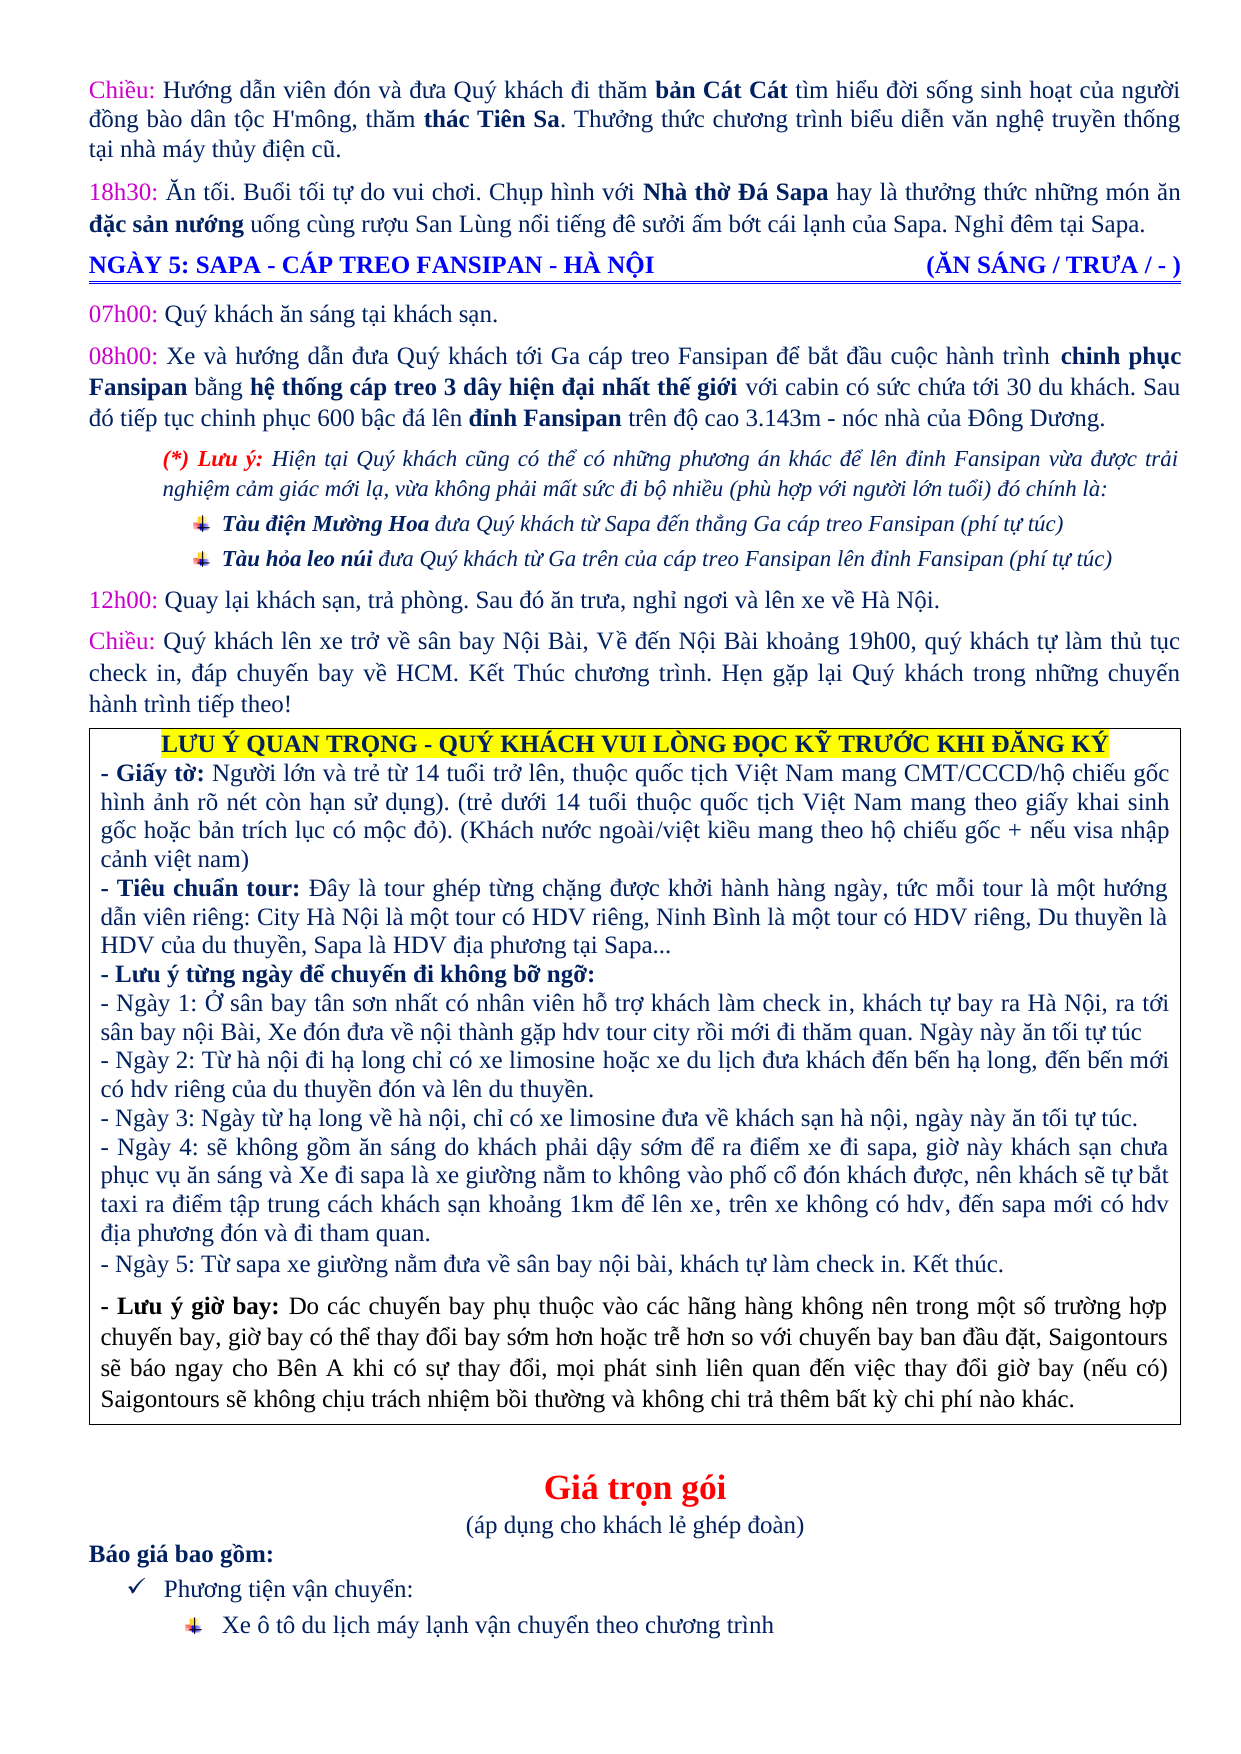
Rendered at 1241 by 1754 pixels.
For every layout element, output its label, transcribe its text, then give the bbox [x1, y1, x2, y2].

text 07h00: Quý khách ăn sáng tại khách sạn. [89, 297, 1181, 328]
text 12h00: Quay lại khách sạn, trả phòng. Sau đó ăn trưa, nghỉ ngơi và lên xe về Hà Nội. [89, 582, 1181, 613]
list Phương tiện vận chuyển: [126, 1574, 1181, 1603]
picture [193, 514, 210, 532]
picture [185, 1616, 202, 1634]
list Tàu hỏa leo núi đưa Quý khách từ Ga trên của cáp treo Fansipan lên đỉnh Fansipan (phí tự túc) [192, 543, 1181, 572]
text 08h00: Xe và hướng dẫn đưa Quý khách tới Ga cáp treo Fansipan để bắt đầu cuộc hành trình chinh phục Fansipan bằng hệ thống cáp treo 3 dây hiện đại nhất thế giới với cabin có sức chứa tới 30 du khách. Sau đó tiếp tục chinh phục 600 bậc đá lên đỉnh Fansipan trên độ cao 3.143m - nóc nhà của Đông Dương. [89, 338, 1181, 432]
text Chiều: Hướng dẫn viên đón và đưa Quý khách đi thăm bản Cát Cát tìm hiểu đời sống sinh hoạt của người đồng bào dân tộc H'mông, thăm thác Tiên Sa. Thưởng thức chương trình biểu diễn văn nghệ truyền thống tại nhà máy thủy điện cũ. [89, 75, 1181, 162]
text NGÀY 5: SAPA - CÁP TREO FANSIPAN - HÀ NỘI (ĂN SÁNG / TRƯA / - ) [89, 248, 1181, 281]
table_header LƯU Ý QUAN TRỌNG - QUÝ KHÁCH VUI LÒNG ĐỌC KỸ TRƯỚC KHI ĐĂNG KÝ - Giấy tờ: Người lớn và trẻ từ 14 tuổi trở lên, thuộc quốc tịch Việt Nam mang CMT/CCCD/hộ chiếu gốc hình ảnh rõ nét còn hạn sử dụng). (trẻ dưới 14 tuổi thuộc quốc tịch Việt Nam mang theo giấy khai sinh gốc hoặc bản trích lục có mộc đỏ). (Khách nước ngoài/việt kiều mang theo hộ chiếu gốc + nếu visa nhập cảnh việt nam) - Tiêu chuẩn tour: Đây là tour ghép từng chặng được khởi hành hàng ngày, tức mỗi tour là một hướng dẫn viên riêng: City Hà Nội là một tour có HDV riêng, Ninh Bình là một tour có HDV riêng, Du thuyền là HDV của du thuyền, Sapa là HDV địa phương tại Sapa... - Lưu ý từng ngày để chuyến đi không bỡ ngỡ: - Ngày 1: Ở sân bay tân sơn nhất có nhân viên hỗ trợ khách làm check in, khách tự bay ra Hà Nội, ra tới sân bay nội Bài, Xe đón đưa về nội thành gặp hdv tour city rồi mới đi thăm quan. Ngày này ăn tối tự túc - Ngày 2: Từ hà nội đi hạ long chỉ có xe limosine hoặc xe du lịch đưa khách đến bến hạ long, đến bến mới có hdv riêng của du thuyền đón và lên du thuyền. - Ngày 3: Ngày từ hạ long về hà nội, chỉ có xe limosine đưa về khách sạn hà nội, ngày này ăn tối tự túc. - Ngày 4: sẽ không gồm ăn sáng do khách phải dậy sớm để ra điểm xe đi sapa, giờ này khách sạn chưa phục vụ ăn sáng và Xe đi sapa là xe giường nằm to không vào phố cổ đón khách được, nên khách sẽ tự bắt taxi ra điểm tập trung cách khách sạn khoảng 1km để lên xe, trên xe không có hdv, đến sapa mới có hdv địa phương đón và đi tham quan. - Ngày 5: Từ sapa xe giường nằm đưa về sân bay nội bài, khách tự làm check in. Kết thúc. - Lưu ý giờ bay: Do các chuyến bay phụ thuộc vào các hãng hàng không nên trong một số trường hợp chuyến bay, giờ bay có thể thay đổi bay sớm hơn hoặc trễ hơn so với chuyến bay ban đầu đặt, Saigontours sẽ báo ngay cho Bên A khi có sự thay đổi, mọi phát sinh liên quan đến việc thay đổi giờ bay (nếu có) Saigontours sẽ không chịu trách nhiệm bồi thường và không chi trả thêm bất kỳ chi phí nào khác. [90, 729, 1180, 1424]
list Tàu điện Mường Hoa đưa Quý khách từ Sapa đến thẳng Ga cáp treo Fansipan (phí tự túc) [192, 507, 1181, 536]
text Chiều: Quý khách lên xe trở về sân bay Nội Bài, Về đến Nội Bài khoảng 19h00, quý khách tự làm thủ tục check in, đáp chuyến bay về HCM. Kết Thúc chương trình. Hẹn gặp lại Quý khách trong những chuyến hành trình tiếp theo! [89, 624, 1181, 718]
text Báo giá bao gồm: [89, 1538, 1181, 1568]
text Giá trọn gói [89, 1466, 1181, 1507]
text (*) Lưu ý: Hiện tại Quý khách cũng có thể có những phương án khác để lên đỉnh Fansipan vừa được trải nghiệm cảm giác mới lạ, vừa không phải mất sức đi bộ nhiều (phù hợp với người lớn tuổi) đó chính là: [162, 443, 1181, 501]
list Xe ô tô du lịch máy lạnh vận chuyển theo chương trình [184, 1609, 1181, 1638]
text (áp dụng cho khách lẻ ghép đoàn) [89, 1510, 1181, 1538]
text 18h30: Ăn tối. Buổi tối tự do vui chơi. Chụp hình với Nhà thờ Đá Sapa hay là thưởng thức những món ăn đặc sản nướng uống cùng rượu San Lùng nổi tiếng đê sưởi ấm bớt cái lạnh của Sapa. Nghỉ đêm tại Sapa. [89, 175, 1181, 237]
picture [193, 550, 210, 567]
